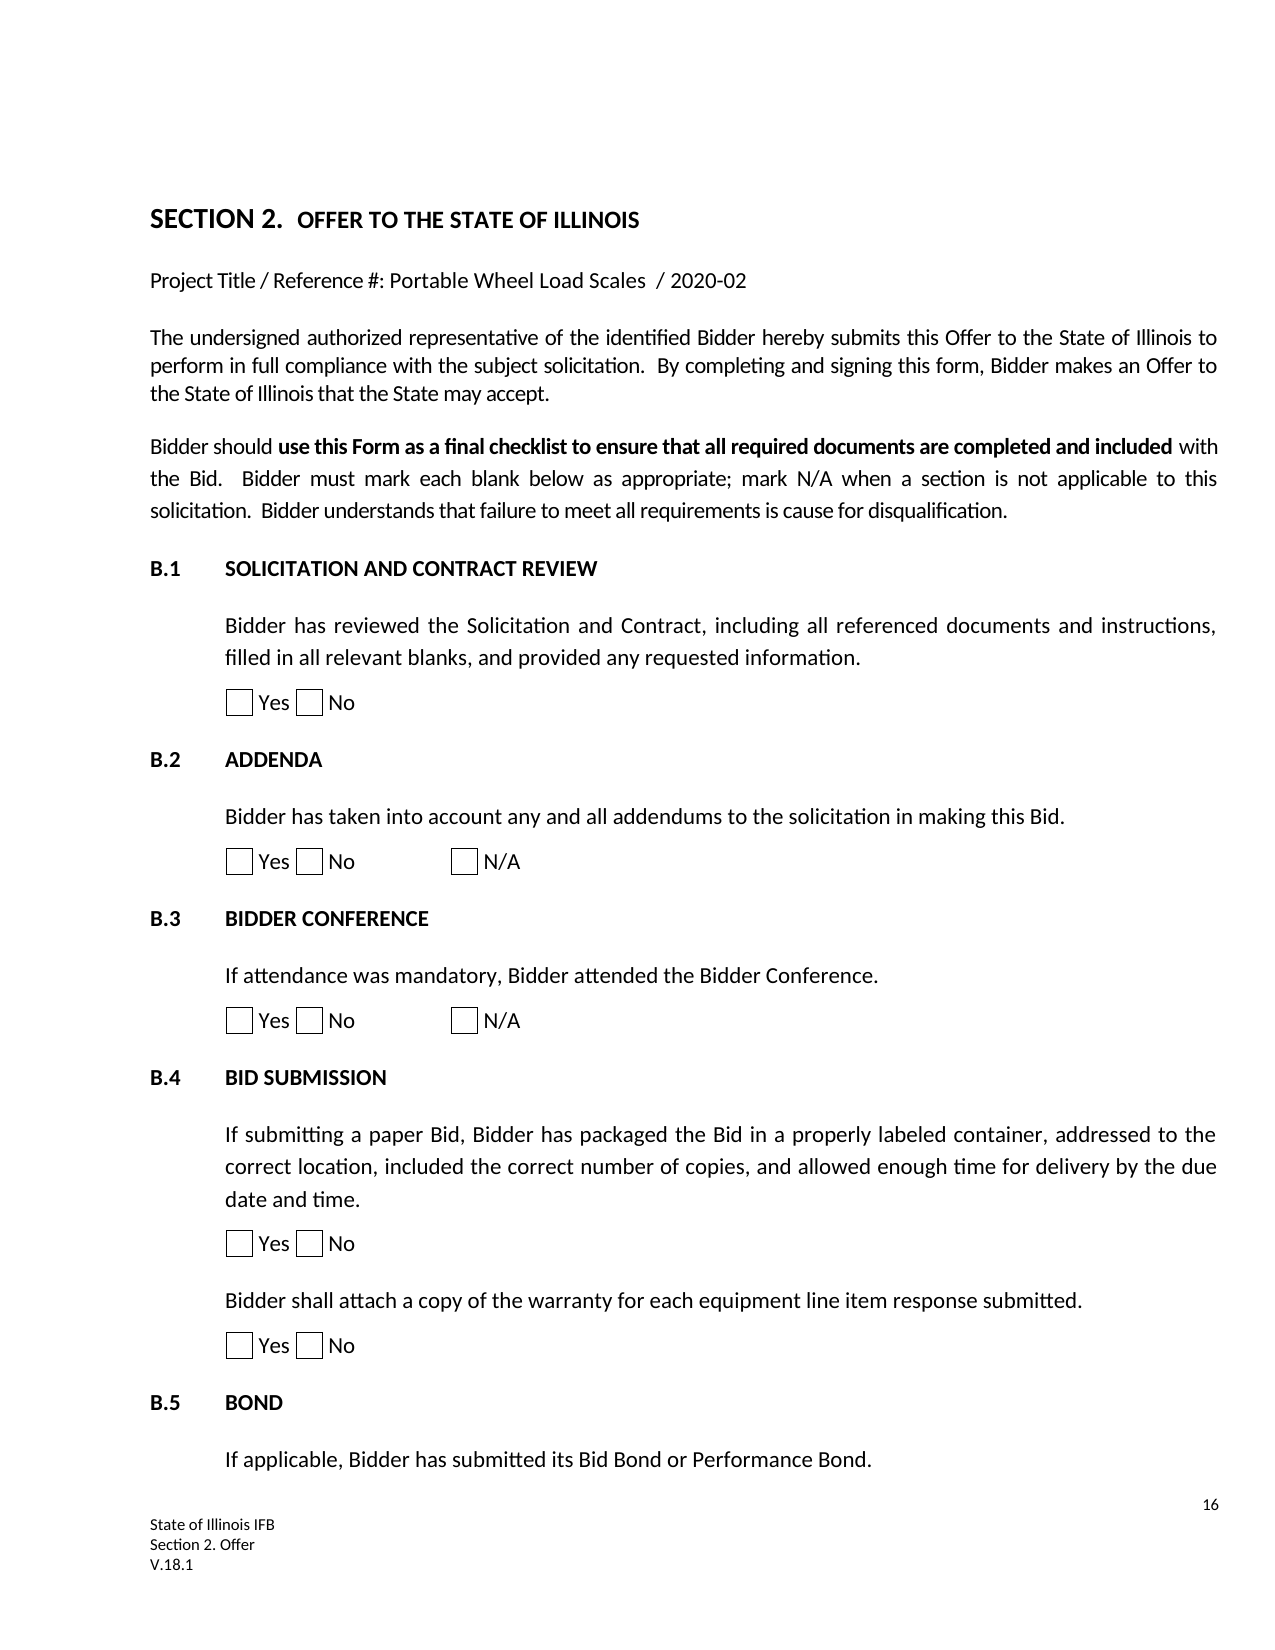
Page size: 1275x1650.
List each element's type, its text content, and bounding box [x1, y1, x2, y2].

list If attendance was mandatory, Bidder attended the Bidder Conference. [225, 961, 1219, 989]
list ADDENDA [150, 745, 1219, 773]
list Yes No [225, 688, 1219, 716]
text SECTION 2. OFFER TO THE STATE OF ILLINOIS [150, 200, 1219, 236]
list If submitting a paper Bid, Bidder has packaged the Bid in a properly labeled container, addressed to the correct location, included the correct number of copies, and allowed enough time for delivery by the due date and time. [225, 1120, 1219, 1213]
list If applicable, Bidder has submitted its Bid Bond or Performance Bond. [225, 1446, 1219, 1474]
list Bidder has reviewed the Solicitation and Contract, including all referenced documents and instructions, filled in all relevant blanks, and provided any requested information. [225, 611, 1219, 671]
list The undersigned authorized representative of the identified Bidder hereby submits this Offer to the State of Illinois to perform in full compliance with the subject solicitation. By completing and signing this form, Bidder makes an Offer to the State of Illinois that the State may accept. [150, 323, 1219, 407]
list Yes No N/A [225, 1006, 1219, 1034]
list Yes No [225, 1331, 1219, 1359]
list SOLICITATION AND CONTRACT REVIEW [150, 554, 1219, 582]
list BOND [150, 1388, 1219, 1416]
list Project Title / Reference #: [150, 266, 1219, 294]
list Yes No N/A [225, 847, 1219, 875]
text Bidder should use this Form as a final checklist to ensure that all required documents are completed and included with the Bid. Bidder must mark each blank below as appropriate; mark N/A when a section is not applicable to this solicitation. Bidder understands that failure to meet all requirements is cause for disqualification. [150, 432, 1219, 524]
list Bidder shall attach a copy of the warranty for each equipment line item response submitted. [225, 1287, 1219, 1314]
list BID SUBMISSION [150, 1063, 1219, 1091]
list Bidder has taken into account any and all addendums to the solicitation in making this Bid. [225, 802, 1219, 830]
list Yes No [225, 1229, 1219, 1257]
list BIDDER CONFERENCE [150, 904, 1219, 932]
